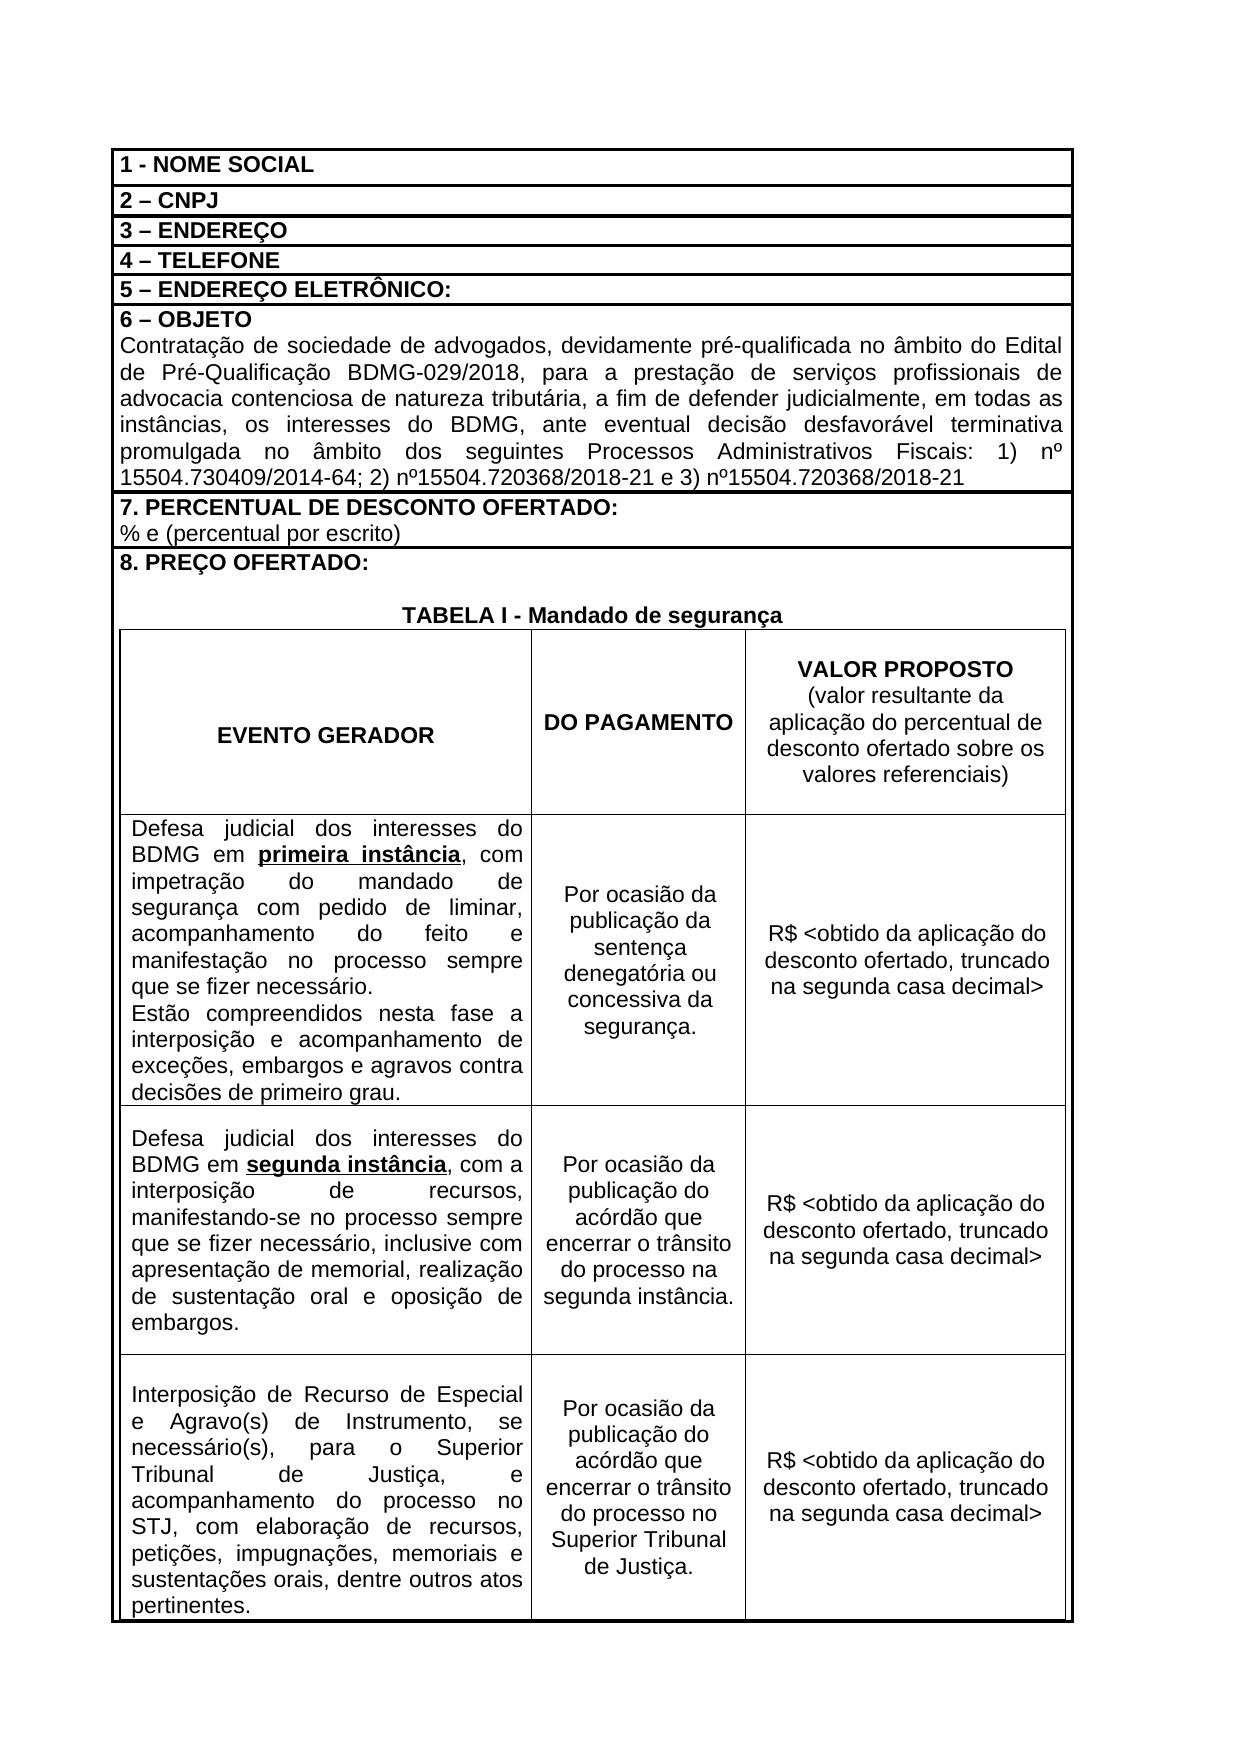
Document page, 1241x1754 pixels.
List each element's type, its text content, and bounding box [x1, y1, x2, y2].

table_header 1 - NOME SOCIAL [114, 151, 1071, 184]
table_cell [114, 549, 1071, 1620]
table_cell 6 – OBJETO Contratação de sociedade de advogados, devidamente pré-qualificada no âmbito do Edital de Pré-Qualificação BDMG-029/2018, para a prestação de serviços profissionais de advocacia contenciosa de natureza tributária, a fim de defender judicialmente, em todas as instâncias, os interesses do BDMG, ante eventual decisão desfavorável terminativa promulgada no âmbito dos seguintes Processos Administrativos Fiscais: 1) nº 15504.730409/2014-64; 2) nº15504.720368/2018-21 e 3) nº15504.720368/2018-21 [114, 306, 1071, 490]
table_cell 2 – CNPJ [114, 187, 1071, 214]
table_cell 4 – TELEFONE [114, 247, 1071, 273]
table_cell 3 – ENDEREÇO [114, 218, 1071, 244]
table_cell 5 – ENDEREÇO ELETRÔNICO: [114, 276, 1071, 303]
table_cell 7. PERCENTUAL DE DESCONTO OFERTADO: % e (percentual por escrito) [114, 494, 1071, 546]
